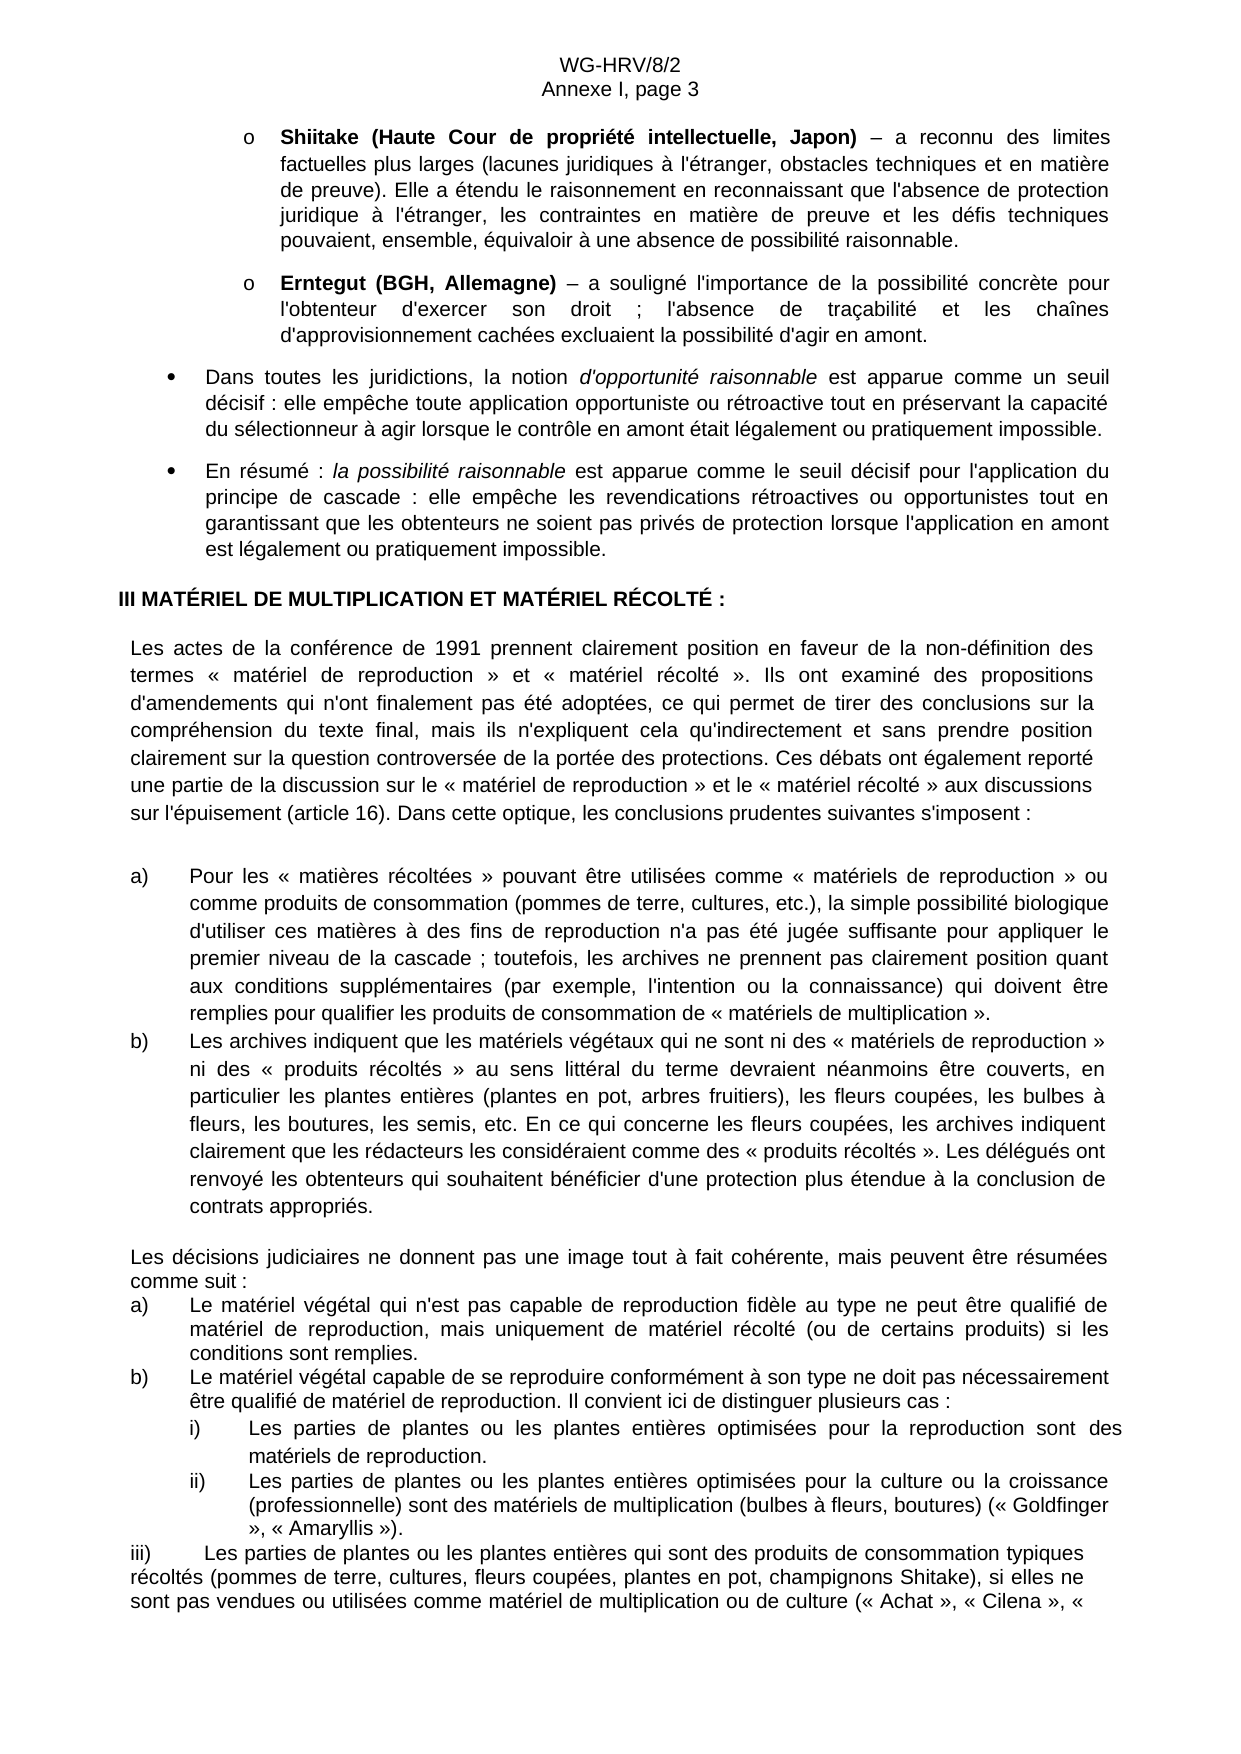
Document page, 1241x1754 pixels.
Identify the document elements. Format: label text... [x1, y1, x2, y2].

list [130, 1541, 1085, 1612]
text Les décisions judiciaires ne donnent pas une image tout à fait cohérente, mais peuvent être résumées comme suit : [130, 1246, 1110, 1293]
subtitle III Matériel de multiplication et matériel récolté : [118, 587, 1122, 611]
list Erntegut (BGH, Allemagne) – a souligné l'importance de la possibilité concrète pour l'obtenteur d'exercer son droit ; l'absence de traçabilité et les chaînes d'approvisionnement cachées excluaient la possibilité d'agir en amont. [243, 270, 1110, 346]
list En résumé : la possibilité raisonnable est apparue comme le seuil décisif pour l'application du principe de cascade : elle empêche les revendications rétroactives ou opportunistes tout en garantissant que les obtenteurs ne soient pas privés de protection lorsque l'application en amont est légalement ou pratiquement impossible. [168, 459, 1110, 561]
list Les parties de plantes ou les plantes entières optimisées pour la reproduction sont des matériels de reproduction. [189, 1413, 1122, 1469]
list Dans toutes les juridictions, la notion d'opportunité raisonnable est apparue comme un seuil décisif : elle empêche toute application opportuniste ou rétroactive tout en préservant la capacité du sélectionneur à agir lorsque le contrôle en amont était légalement ou pratiquement impossible. [168, 365, 1110, 441]
text Les actes de la conférence de 1991 prennent clairement position en faveur de la non-définition des termes « matériel de reproduction » et « matériel récolté ». Ils ont examiné des propositions d'amendements qui n'ont finalement pas été adoptées, ce qui permet de tirer des conclusions sur la compréhension du texte final, mais ils n'expliquent cela qu'indirectement et sans prendre position clairement sur la question controversée de la portée des protections. Ces débats ont également reporté une partie de la discussion sur le « matériel de reproduction » et le « matériel récolté » aux discussions sur l'épuisement (article 16). Dans cette optique, les conclusions prudentes suivantes s'imposent : [130, 636, 1095, 824]
list Shiitake (Haute Cour de propriété intellectuelle, Japon) – a reconnu des limites factuelles plus larges (lacunes juridiques à l'étranger, obstacles techniques et en matière de preuve). Elle a étendu le raisonnement en reconnaissant que l'absence de protection juridique à l'étranger, les contraintes en matière de preuve et les défis techniques pouvaient, ensemble, équivaloir à une absence de possibilité raisonnable. [243, 125, 1110, 252]
list Le matériel végétal capable de se reproduire conformément à son type ne doit pas nécessairement être qualifié de matériel de reproduction. Il convient ici de distinguer plusieurs cas : [130, 1365, 1110, 1413]
list Le matériel végétal qui n'est pas capable de reproduction fidèle au type ne peut être qualifié de matériel de reproduction, mais uniquement de matériel récolté (ou de certains produits) si les conditions sont remplies. [130, 1293, 1110, 1365]
list Pour les « matières récoltées » pouvant être utilisées comme « matériels de reproduction » ou comme produits de consommation (pommes de terre, cultures, etc.), la simple possibilité biologique d'utiliser ces matières à des fins de reproduction n'a pas été jugée suffisante pour appliquer le premier niveau de la cascade ; toutefois, les archives ne prennent pas clairement position quant aux conditions supplémentaires (par exemple, l'intention ou la connaissance) qui doivent être remplies pour qualifier les produits de consommation de « matériels de multiplication ». [130, 864, 1110, 1025]
list Les archives indiquent que les matériels végétaux qui ne sont ni des « matériels de reproduction » ni des « produits récoltés » au sens littéral du terme devraient néanmoins être couverts, en particulier les plantes entières (plantes en pot, arbres fruitiers), les fleurs coupées, les bulbes à fleurs, les boutures, les semis, etc. En ce qui concerne les fleurs coupées, les archives indiquent clairement que les rédacteurs les considéraient comme des « produits récoltés ». Les délégués ont renvoyé les obtenteurs qui souhaitent bénéficier d'une protection plus étendue à la conclusion de contrats appropriés. [130, 1029, 1107, 1218]
list Les parties de plantes ou les plantes entières optimisées pour la culture ou la croissance (professionnelle) sont des matériels de multiplication (bulbes à fleurs, boutures) (« Goldfinger », « Amaryllis »). [189, 1470, 1110, 1540]
